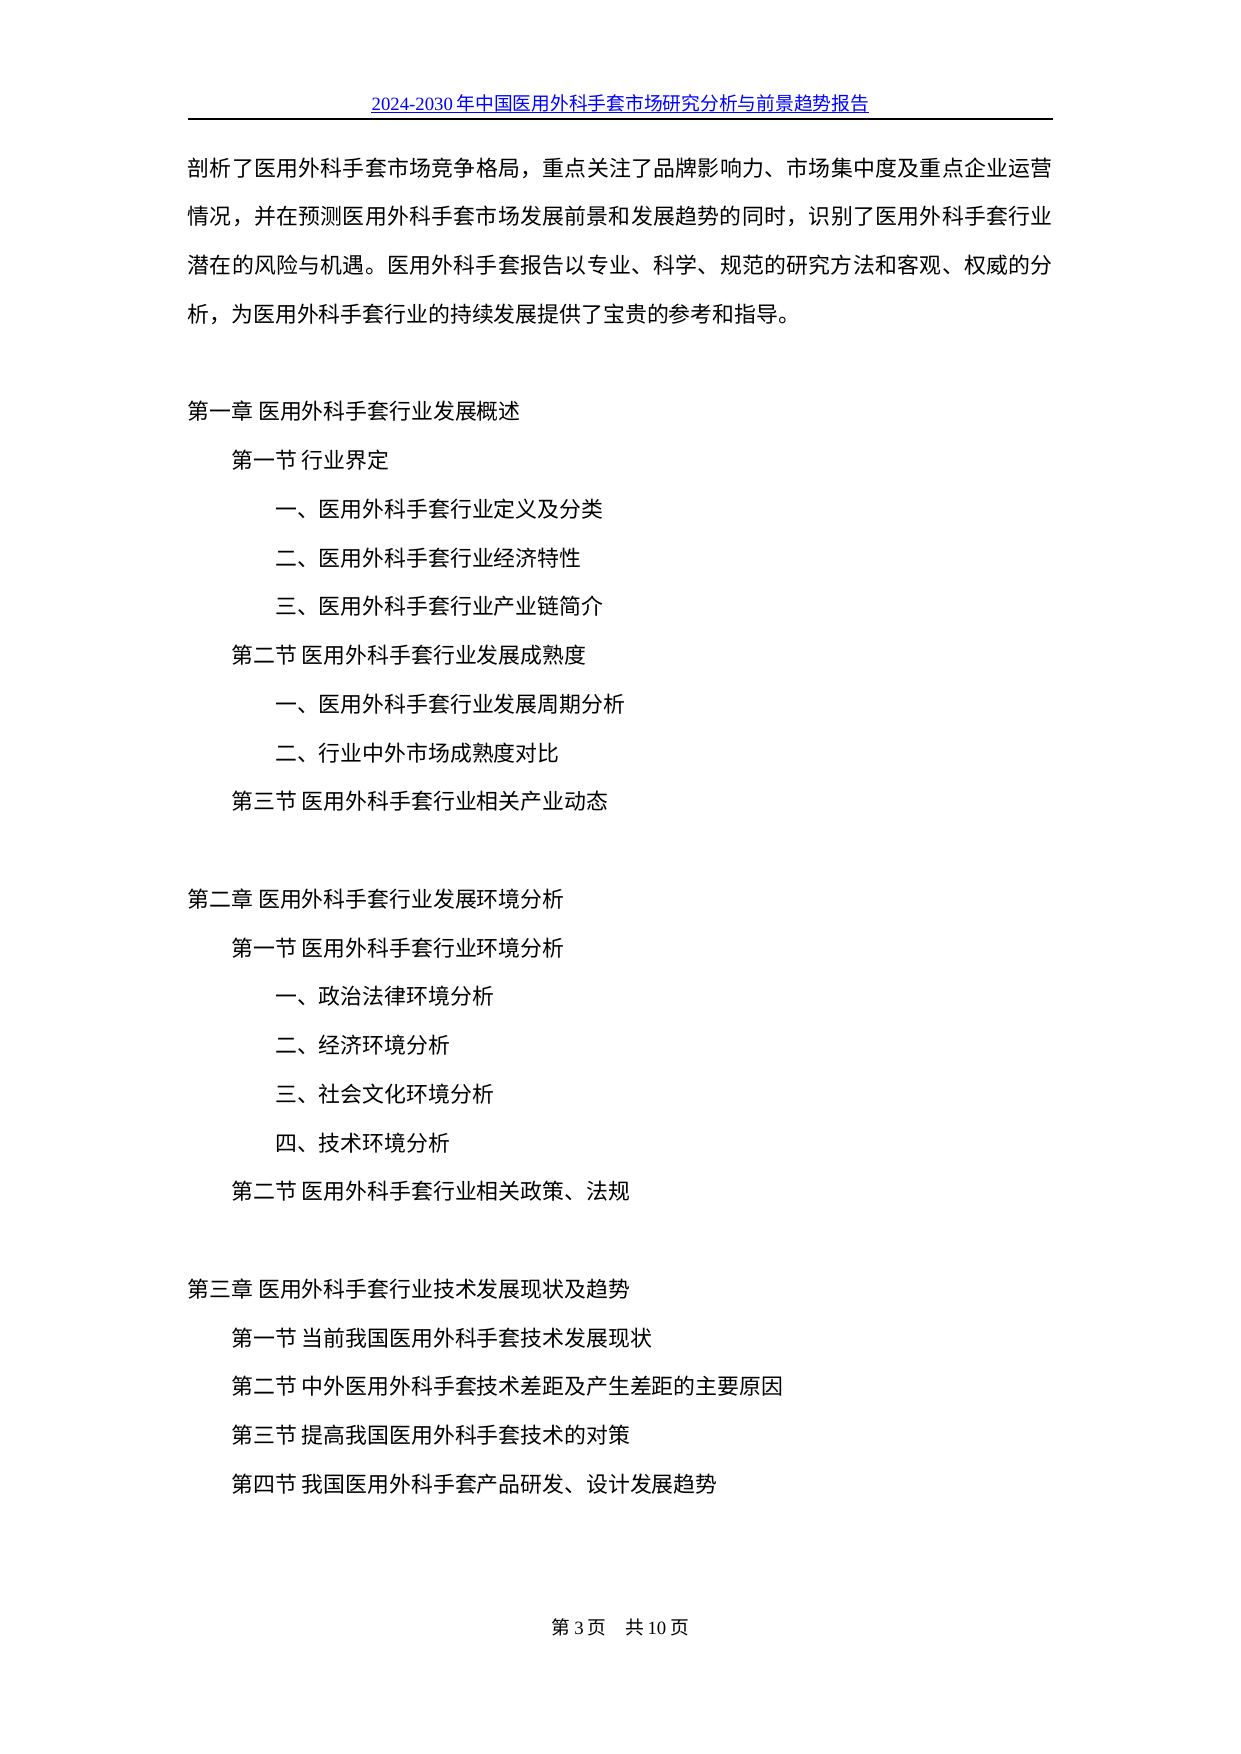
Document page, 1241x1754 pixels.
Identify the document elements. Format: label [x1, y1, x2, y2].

text [187, 150, 1053, 1499]
